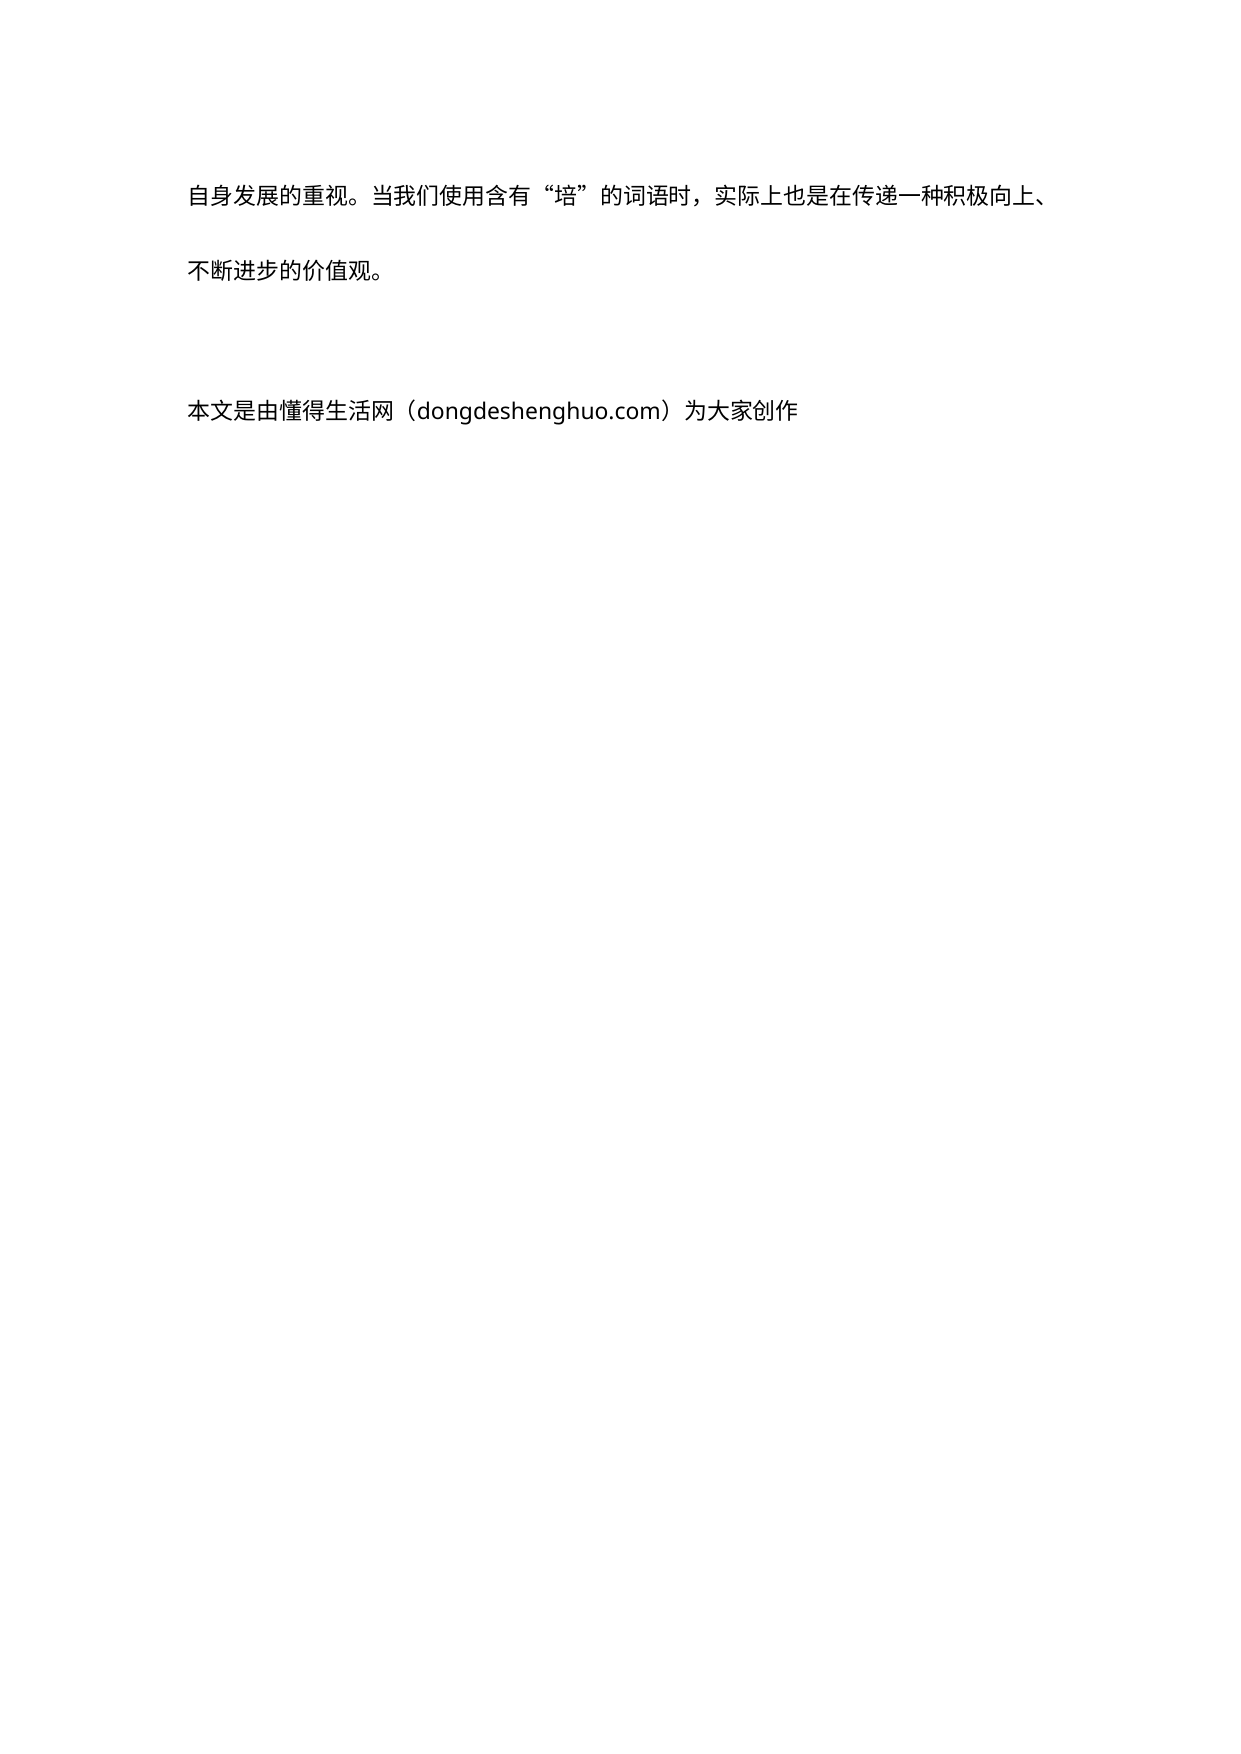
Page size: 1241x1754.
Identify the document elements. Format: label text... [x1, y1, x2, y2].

text 本文是由懂得生活网（dongdeshenghuo.com）为大家创作 [187, 377, 1053, 442]
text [187, 162, 1053, 302]
